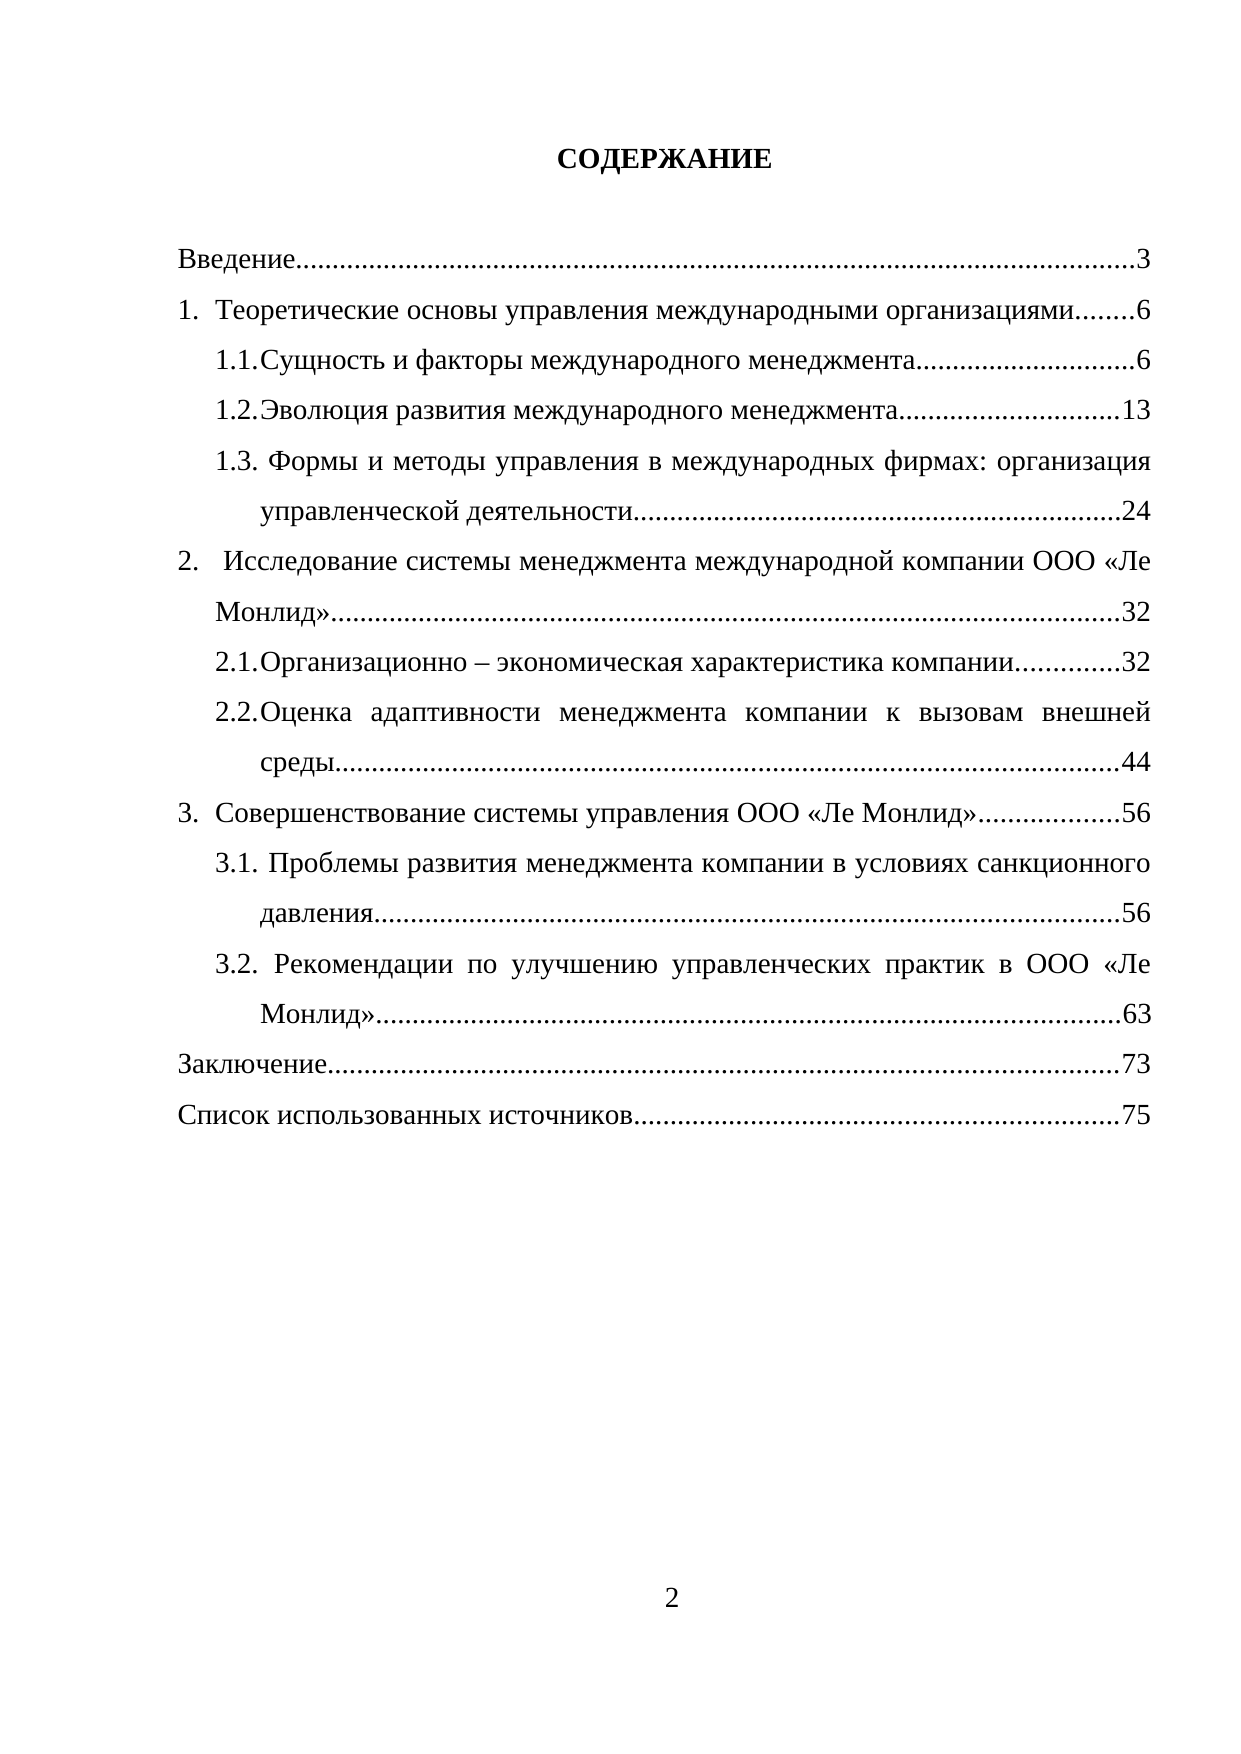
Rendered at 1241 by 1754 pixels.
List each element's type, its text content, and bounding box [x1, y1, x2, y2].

list Оценка адаптивности менеджмента компании к вызовам внешней среды 44 [215, 694, 1152, 778]
list Совершенствование системы управления ООО «Ле Монлид» 56 [177, 795, 1152, 828]
list Исследование системы менеджмента международной компании ООО «Ле Монлид» 32 [177, 543, 1152, 627]
list Рекомендации по улучшению управленческих практик в ООО «Ле Монлид» 63 [215, 946, 1152, 1030]
list Эволюция развития международного менеджмента 13 [215, 392, 1152, 426]
list Организационно – экономическая характеристика компании 32 [215, 644, 1152, 677]
list Формы и методы управления в международных фирмах: организация управленческой деятельности 24 [215, 443, 1152, 527]
list Теоретические основы управления международными организациями 6 [177, 292, 1152, 325]
text Введение 3 [177, 241, 1152, 275]
list Сущность и факторы международного менеджмента 6 [215, 342, 1152, 376]
list Проблемы развития менеджмента компании в условиях санкционного давления 56 [215, 845, 1152, 929]
text Список использованных источников 75 [177, 1097, 1152, 1130]
text Заключение 73 [177, 1046, 1152, 1080]
text СОДЕРЖАНИЕ [177, 141, 1152, 174]
